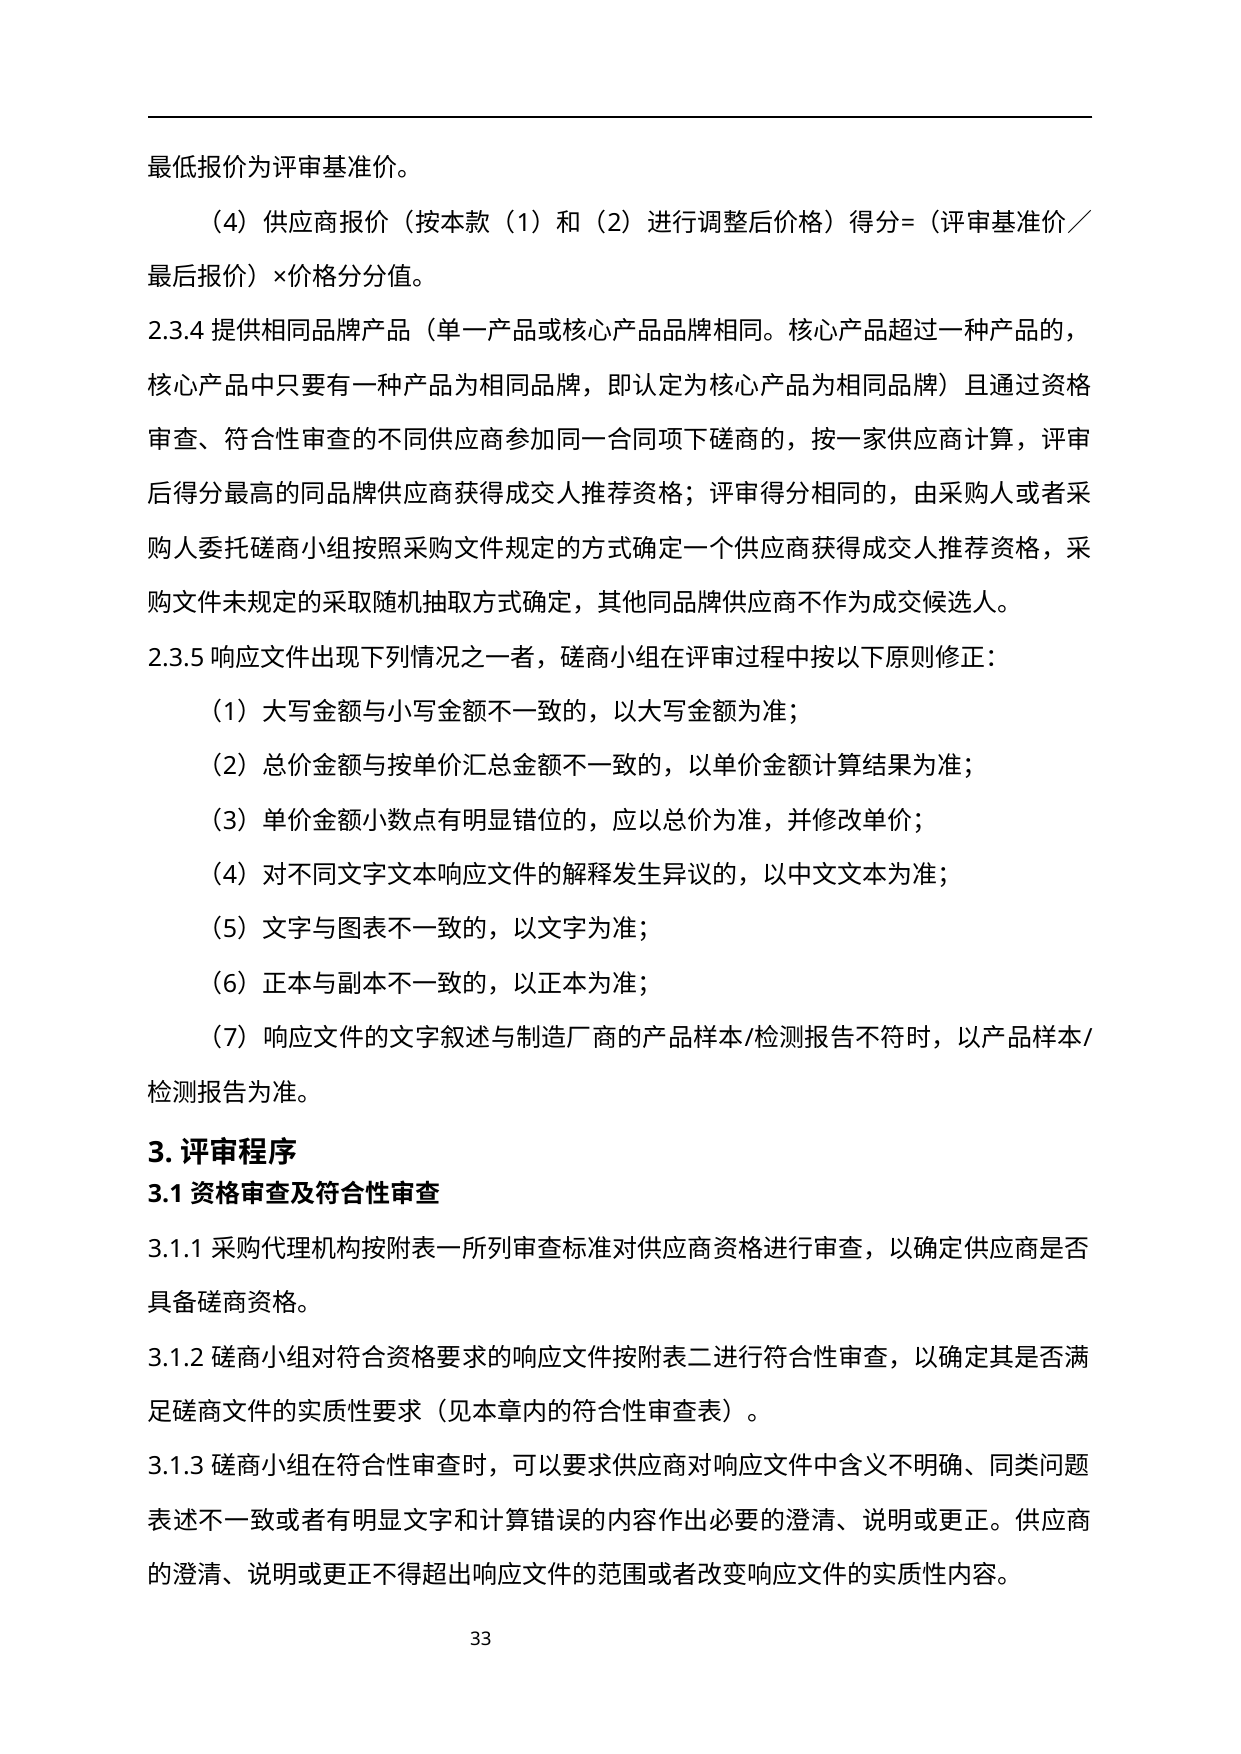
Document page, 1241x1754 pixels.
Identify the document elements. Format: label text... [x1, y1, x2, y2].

text （4）供应商报价（按本款（1）和（2）进行调整后价格）得分=（评审基准价／最后报价）×价格分分值。 [148, 202, 1092, 293]
text （2）总价金额与按单价汇总金额不一致的，以单价金额计算结果为准； [148, 746, 1092, 782]
text 3.1.1 采购代理机构按附表一所列审查标准对供应商资格进行审查，以确定供应商是否具备磋商资格。 [148, 1228, 1092, 1319]
text （1）大写金额与小写金额不一致的，以大写金额为准； [148, 691, 1092, 728]
text （3）单价金额小数点有明显错位的，应以总价为准，并修改单价； [148, 800, 1092, 836]
text （6）正本与副本不一致的，以正本为准； [148, 963, 1092, 999]
text 3.1 资格审查及符合性审查 [148, 1174, 1092, 1210]
text 3.1.2 磋商小组对符合资格要求的响应文件按附表二进行符合性审查，以确定其是否满足磋商文件的实质性要求（见本章内的符合性审查表）。 [148, 1337, 1092, 1428]
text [148, 148, 1092, 184]
text 3. 评审程序 [148, 1129, 1092, 1171]
text （4）对不同文字文本响应文件的解释发生异议的，以中文文本为准； [148, 854, 1092, 891]
text 3.1.3 磋商小组在符合性审查时，可以要求供应商对响应文件中含义不明确、同类问题表述不一致或者有明显文字和计算错误的内容作出必要的澄清、说明或更正。供应商的澄清、说明或更正不得超出响应文件的范围或者改变响应文件的实质性内容。 [148, 1446, 1092, 1591]
text （7）响应文件的文字叙述与制造厂商的产品样本/检测报告不符时，以产品样本/检测报告为准。 [148, 1018, 1092, 1108]
text 2.3.4 提供相同品牌产品（单一产品或核心产品品牌相同。核心产品超过一种产品的，核心产品中只要有一种产品为相同品牌，即认定为核心产品为相同品牌）且通过资格审查、符合性审查的不同供应商参加同一合同项下磋商的，按一家供应商计算，评审后得分最高的同品牌供应商获得成交人推荐资格；评审得分相同的，由采购人或者采购人委托磋商小组按照采购文件规定的方式确定一个供应商获得成交人推荐资格，采购文件未规定的采取随机抽取方式确定，其他同品牌供应商不作为成交候选人。 [148, 311, 1092, 619]
text （5）文字与图表不一致的，以文字为准； [148, 909, 1092, 945]
text 2.3.5 响应文件出现下列情况之一者，磋商小组在评审过程中按以下原则修正： [148, 637, 1092, 673]
